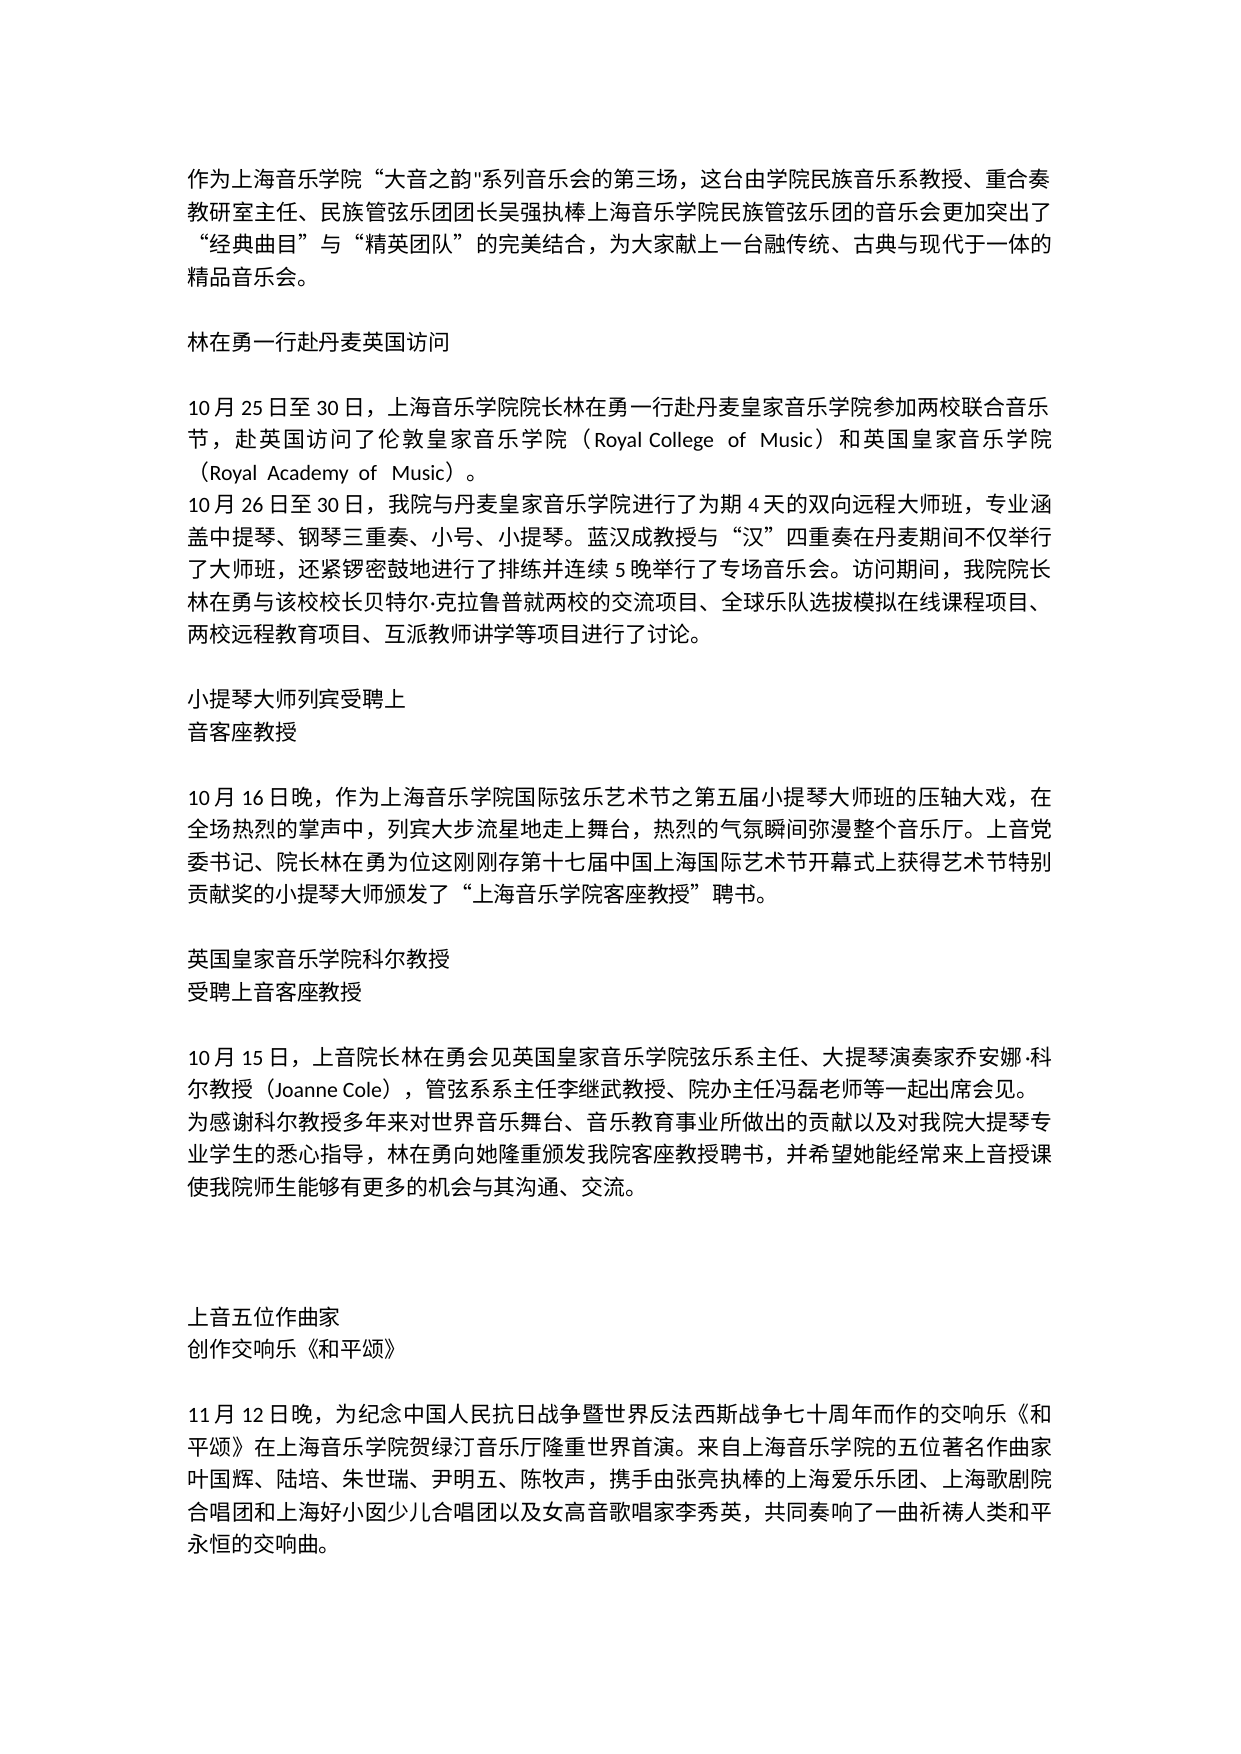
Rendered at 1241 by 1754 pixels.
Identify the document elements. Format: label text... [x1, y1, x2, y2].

text 10月16日晚，作为上海音乐学院国际弦乐艺术节之第五届小提琴大师班的压轴大戏，在全场热烈的掌声中，列宾大步流星地走上舞台，热烈的气氛瞬间弥漫整个音乐厅。上音党委书记、院长林在勇为位这刚刚存第十七届中国上海国际艺术节开幕式上获得艺术节特别贡献奖的小提琴大师颁发了“上海音乐学院客座教授”聘书。 [187, 779, 1053, 909]
text 小提琴大师列宾受聘上 [187, 682, 1053, 714]
text 创作交响乐《和平颂》 [187, 1332, 1053, 1364]
text 10月26日至30日，我院与丹麦皇家音乐学院进行了为期4天的双向远程大师班，专业涵盖中提琴、钢琴三重奏、小号、小提琴。蓝汉成教授与“汉”四重奏在丹麦期间不仅举行了大师班，还紧锣密鼓地进行了排练并连续5晚举行了专场音乐会。访问期间，我院院长林在勇与该校校长贝特尔·克拉鲁普就两校的交流项目、全球乐队选拔模拟在线课程项目、两校远程教育项目、互派教师讲学等项目进行了讨论。 [187, 487, 1053, 649]
text 林在勇一行赴丹麦英国访问 [187, 324, 1053, 357]
text 音客座教授 [187, 714, 1053, 747]
text 11月12日晚，为纪念中国人民抗日战争暨世界反法西斯战争七十周年而作的交响乐《和平颂》在上海音乐学院贺绿汀音乐厅隆重世界首演。来自上海音乐学院的五位著名作曲家叶国辉、陆培、朱世瑞、尹明五、陈牧声，携手由张亮执棒的上海爱乐乐团、上海歌剧院合唱团和上海好小囡少儿合唱团以及女高音歌唱家李秀英，共同奏响了一曲祈祷人类和平永恒的交响曲。 [187, 1397, 1053, 1559]
text 为感谢科尔教授多年来对世界音乐舞台、音乐教育事业所做出的贡献以及对我院大提琴专业学生的悉心指导，林在勇向她隆重颁发我院客座教授聘书，并希望她能经常来上音授课，使我院师生能够有更多的机会与其沟通、交流。 [187, 1104, 1053, 1202]
text 上音五位作曲家 [187, 1299, 1053, 1332]
text 英国皇家音乐学院科尔教授 [187, 942, 1053, 974]
text 10月25日至30日，上海音乐学院院长林在勇一行赴丹麦皇家音乐学院参加两校联合音乐节，赴英国访问了伦敦皇家音乐学院（Royal College of Music）和英国皇家音乐学院（Royal Academy of Music）。 [187, 389, 1053, 487]
text 受聘上音客座教授 [187, 974, 1053, 1007]
text 作为上海音乐学院“大音之韵"系列音乐会的第三场，这台由学院民族音乐系教授、重合奏教研室主任、民族管弦乐团团长吴强执棒上海音乐学院民族管弦乐团的音乐会更加突出了“经典曲目”与“精英团队”的完美结合，为大家献上一台融传统、古典与现代于一体的精品音乐会。 [187, 162, 1053, 292]
text 10月15日，上音院长林在勇会见英国皇家音乐学院弦乐系主任、大提琴演奏家乔安娜·科尔教授（Joanne Cole），管弦系系主任李继武教授、院办主任冯磊老师等一起出席会见。 [187, 1039, 1053, 1104]
